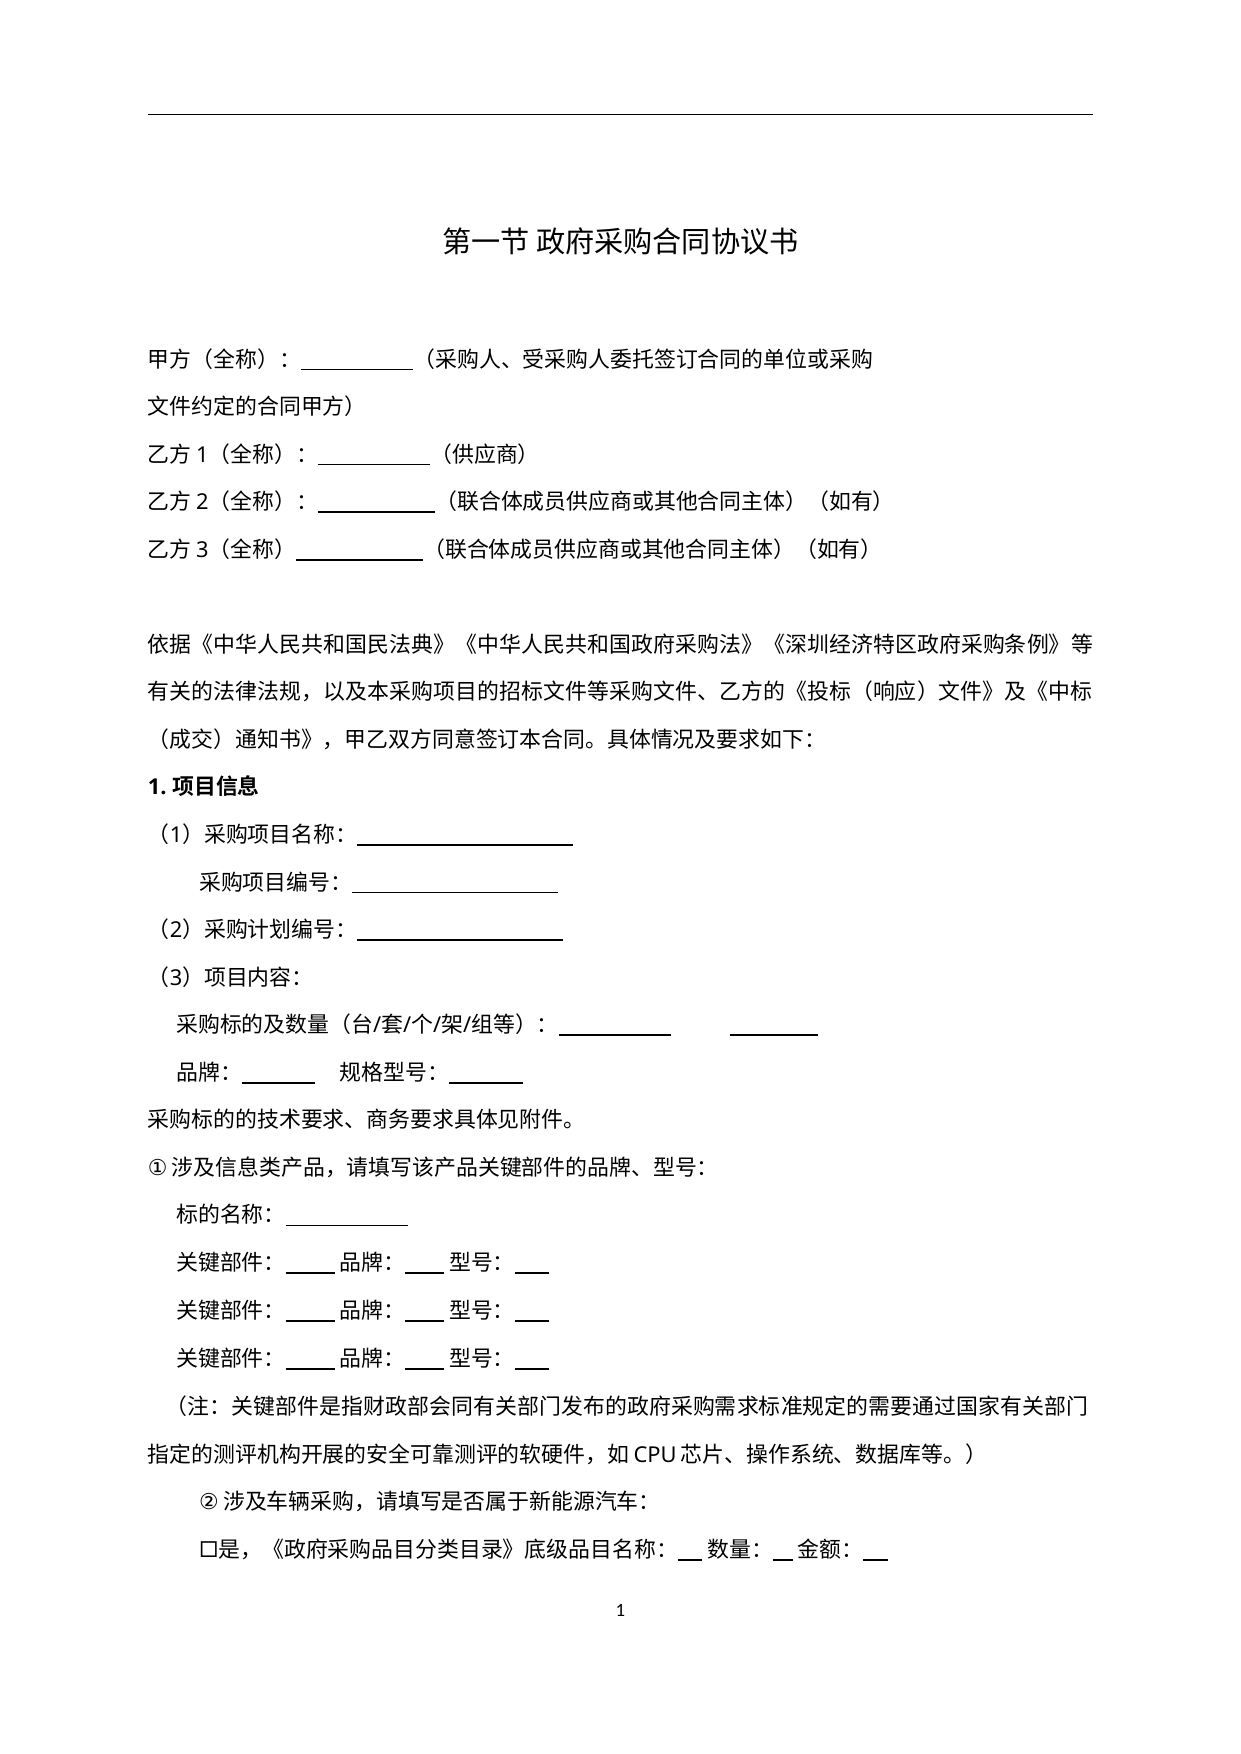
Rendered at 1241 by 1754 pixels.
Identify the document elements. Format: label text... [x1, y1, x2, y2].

text （3）项目内容： [148, 960, 1093, 991]
list ①涉及信息类产品，请填写该产品关键部件的品牌、型号： [148, 1150, 1093, 1182]
text （2）采购计划编号： [148, 912, 1093, 944]
list 标的名称： [148, 1197, 1093, 1229]
text 甲方（全称）： （采购人、受采购人委托签订合同的单位或采购 文件约定的合同甲方） [148, 342, 1093, 421]
text 采购标的的技术要求、商务要求具体见附件。 [148, 1102, 1093, 1134]
text 关键部件： 品牌： 型号： [148, 1292, 1093, 1325]
list ②涉及车辆采购，请填写是否属于新能源汽车： [148, 1484, 1093, 1516]
text 乙方3（全称） （联合体成员供应商或其他合同主体）（如有） [148, 532, 1093, 564]
text 关键部件： 品牌： 型号： [148, 1341, 1093, 1373]
text 第一节 政府采购合同协议书 [148, 219, 1093, 261]
list 是，《政府采购品目分类目录》底级品目名称： 数量： 金额： [148, 1532, 1093, 1563]
list 项目信息 [148, 769, 1093, 801]
text 乙方2（全称）： （联合体成员供应商或其他合同主体）（如有） [148, 484, 1093, 516]
list 采购项目名称： [148, 817, 1093, 849]
text 采购标的及数量（台/套/个/架/组等）： [148, 1007, 1093, 1039]
text 依据《中华人民共和国民法典》《中华人民共和国政府采购法》《深圳经济特区政府采购条例》等有关的法律法规，以及本采购项目的招标文件等采购文件、乙方的《投标（响应）文件》及《中标（成交）通知书》，甲乙双方同意签订本合同。具体情况及要求如下： [148, 627, 1093, 753]
list （注：关键部件是指财政部会同有关部门发布的政府采购需求标准规定的需要通过国家有关部门指定的测评机构开展的安全可靠测评的软硬件，如CPU芯片、操作系统、数据库等。） [148, 1389, 1093, 1468]
text 乙方1（全称）： （供应商） [148, 437, 1093, 468]
list 品牌： 规格型号： [148, 1055, 1093, 1087]
list 采购项目编号： [148, 864, 1093, 896]
list 关键部件： 品牌： 型号： [148, 1245, 1093, 1277]
